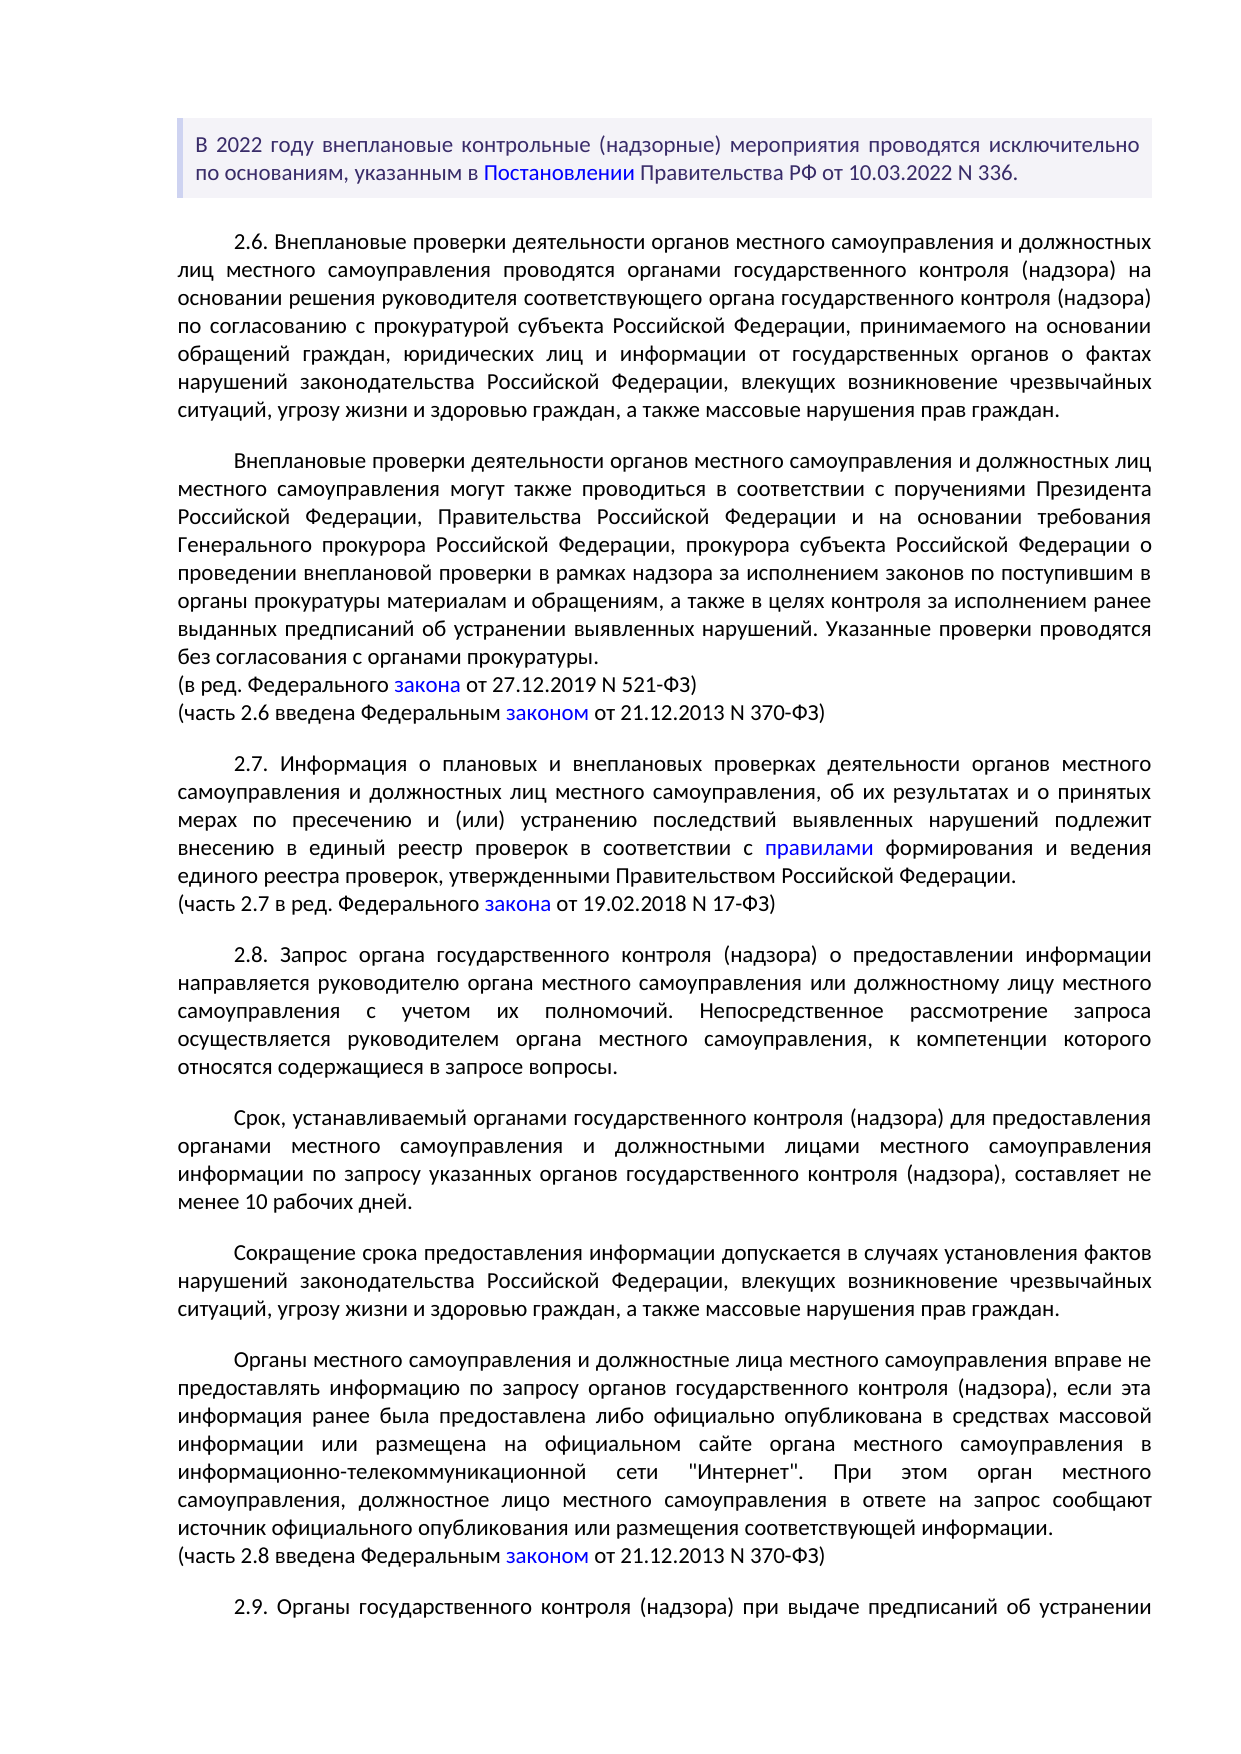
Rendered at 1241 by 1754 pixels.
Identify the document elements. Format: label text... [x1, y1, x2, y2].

text Сокращение срока предоставления информации допускается в случаях установления фактов нарушений законодательства Российской Федерации, влекущих возникновение чрезвычайных ситуаций, угрозу жизни и здоровью граждан, а также массовые нарушения прав граждан. [177, 1238, 1152, 1322]
table_header [177, 118, 183, 198]
text (в ред. Федерального закона от 27.12.2019 N 521-ФЗ) [177, 670, 1152, 698]
text 2.6. Внеплановые проверки деятельности органов местного самоуправления и должностных лиц местного самоуправления проводятся органами государственного контроля (надзора) на основании решения руководителя соответствующего органа государственного контроля (надзора) по согласованию с прокуратурой субъекта Российской Федерации, принимаемого на основании обращений граждан, юридических лиц и информации от государственных органов о фактах нарушений законодательства Российской Федерации, влекущих возникновение чрезвычайных ситуаций, угрозу жизни и здоровью граждан, а также массовые нарушения прав граждан. [177, 227, 1152, 423]
text Органы местного самоуправления и должностные лица местного самоуправления вправе не предоставлять информацию по запросу органов государственного контроля (надзора), если эта информация ранее была предоставлена либо официально опубликована в средствах массовой информации или размещена на официальном сайте органа местного самоуправления в информационно-телекоммуникационной сети "Интернет". При этом орган местного самоуправления, должностное лицо местного самоуправления в ответе на запрос сообщают источник официального опубликования или размещения соответствующей информации. [177, 1345, 1152, 1541]
text 2.8. Запрос органа государственного контроля (надзора) о предоставлении информации направляется руководителю органа местного самоуправления или должностному лицу местного самоуправления с учетом их полномочий. Непосредственное рассмотрение запроса осуществляется руководителем органа местного самоуправления, к компетенции которого относятся содержащиеся в запросе вопросы. [177, 940, 1152, 1080]
text (часть 2.6 введена Федеральным законом от 21.12.2013 N 370-ФЗ) [177, 698, 1152, 726]
text Срок, устанавливаемый органами государственного контроля (надзора) для предоставления органами местного самоуправления и должностными лицами местного самоуправления информации по запросу указанных органов государственного контроля (надзора), составляет не менее 10 рабочих дней. [177, 1103, 1152, 1215]
text (часть 2.8 введена Федеральным законом от 21.12.2013 N 370-ФЗ) [177, 1541, 1152, 1569]
text Внеплановые проверки деятельности органов местного самоуправления и должностных лиц местного самоуправления могут также проводиться в соответствии с поручениями Президента Российской Федерации, Правительства Российской Федерации и на основании требования Генерального прокурора Российской Федерации, прокурора субъекта Российской Федерации о проведении внеплановой проверки в рамках надзора за исполнением законов по поступившим в органы прокуратуры материалам и обращениям, а также в целях контроля за исполнением ранее выданных предписаний об устранении выявленных нарушений. Указанные проверки проводятся без согласования с органами прокуратуры. [177, 446, 1152, 670]
text 2.7. Информация о плановых и внеплановых проверках деятельности органов местного самоуправления и должностных лиц местного самоуправления, об их результатах и о принятых мерах по пресечению и (или) устранению последствий выявленных нарушений подлежит внесению в единый реестр проверок в соответствии с правилами формирования и ведения единого реестра проверок, утвержденными Правительством Российской Федерации. [177, 749, 1152, 889]
table_header [183, 118, 195, 198]
text (часть 2.7 в ред. Федерального закона от 19.02.2018 N 17-ФЗ) [177, 889, 1152, 917]
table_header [195, 118, 1140, 198]
table_header [1140, 118, 1152, 198]
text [177, 1592, 1152, 1620]
